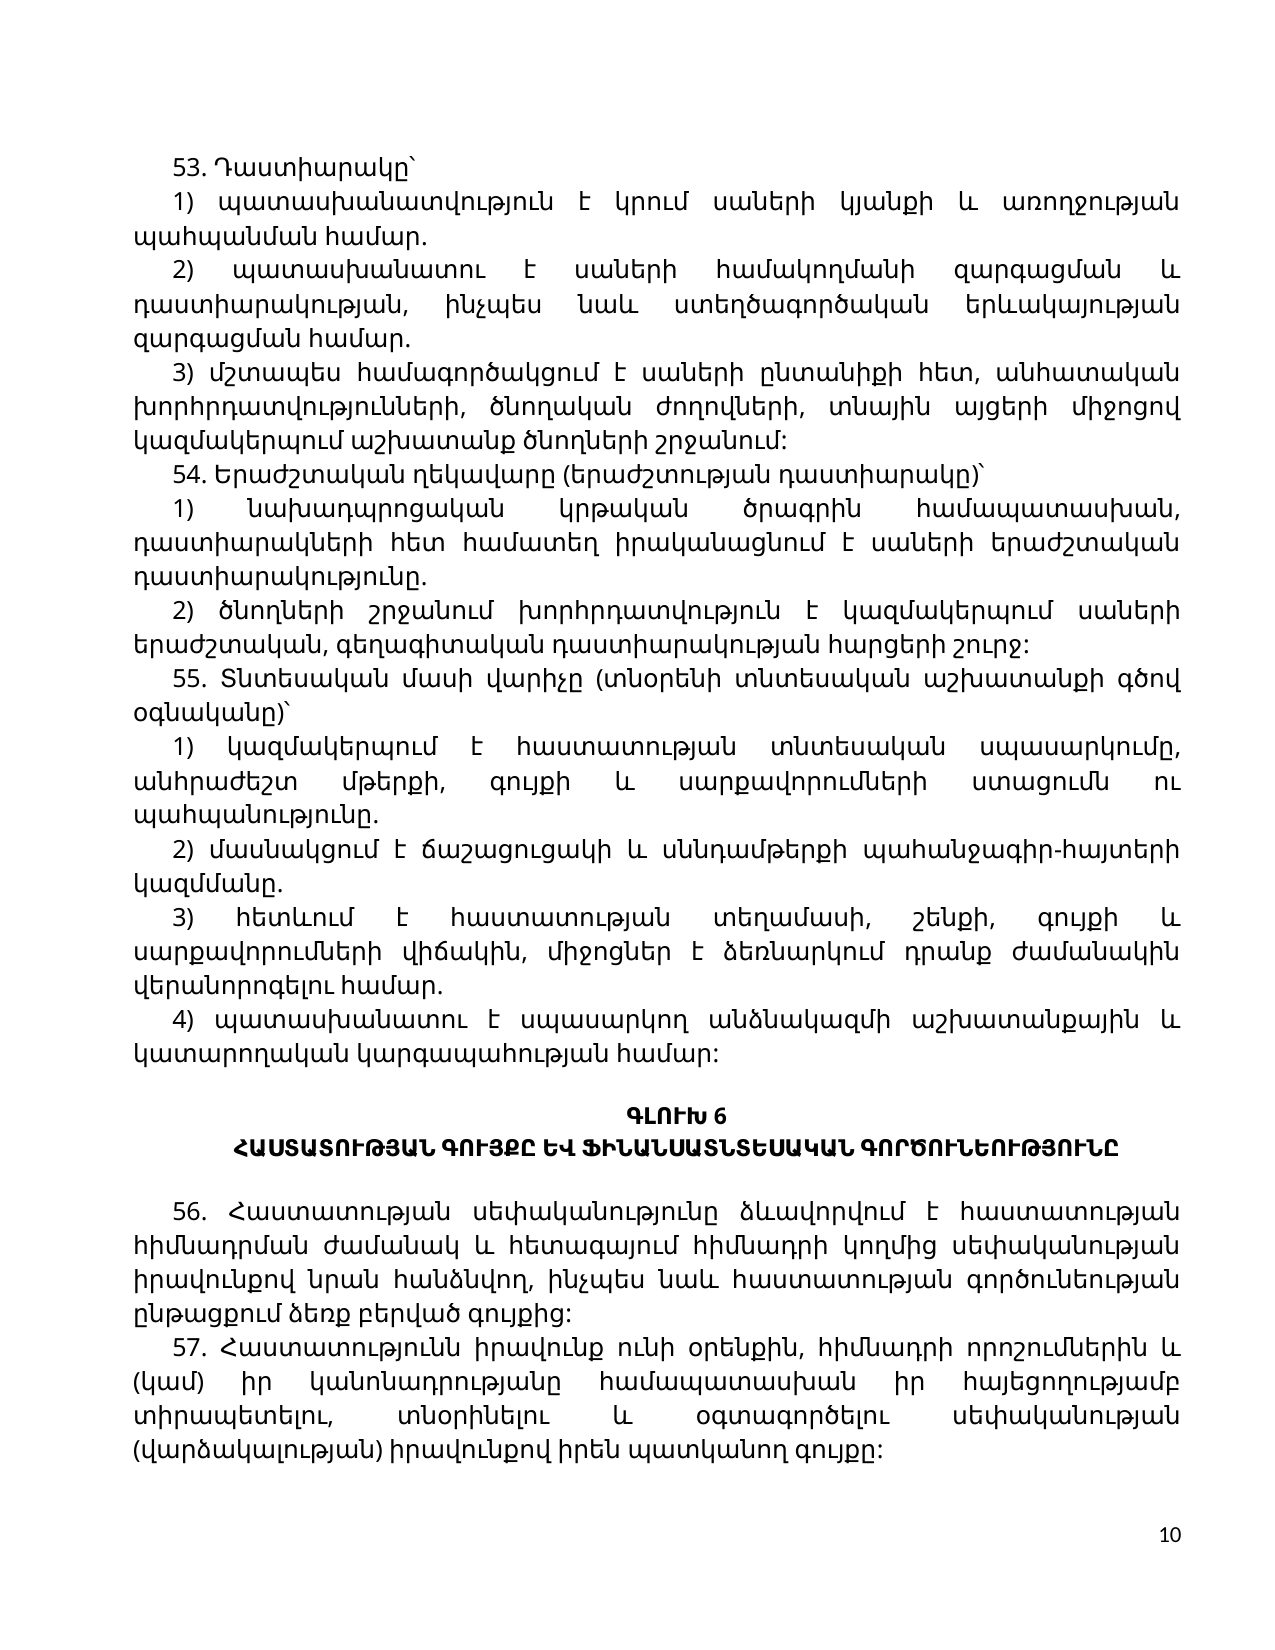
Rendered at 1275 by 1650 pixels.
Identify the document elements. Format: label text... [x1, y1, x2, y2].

text 53. Դաստիարակը՝ [133, 150, 1181, 184]
text 2) ծնողների շրջանում խորհրդատվություն է կազմակերպում սաների երաժշտական, գեղագիտական դաստիարակության հարցերի շուրջ: [133, 593, 1181, 661]
text 1) պատասխանատվություն է կրում սաների կյանքի և առողջության պահպանման համար. [133, 184, 1181, 252]
text 1) կազմակերպում է հաստատության տնտեսական սպասարկումը, անհրաժեշտ մթերքի, գույքի և սարքավորումների ստացումն ու պահպանությունը. [133, 729, 1181, 831]
text 57. Հաստատությունն իրավունք ունի օրենքին, հիմնադրի որոշումներին և (կամ) իր կանոնադրությանը համապատասխան իր հայեցողությամբ տիրապետելու, տնօրինելու և օգտագործելու սեփականության (վարձակալության) իրավունքով իրեն պատկանող գույքը: [133, 1329, 1181, 1466]
text 54. Երաժշտական ղեկավարը (երաժշտության դաստիարակը)՝ [133, 457, 1181, 491]
text ԳԼՈՒԽ 6 [133, 1100, 1181, 1131]
text 1) նախադպրոցական կրթական ծրագրին համապատասխան, դաստիարակների հետ համատեղ իրականացնում է սաների երաժշտական դաստիարակությունը. [133, 491, 1181, 593]
text 2) մասնակցում է ճաշացուցակի և սննդամթերքի պահանջագիր-հայտերի կազմմանը. [133, 831, 1181, 899]
text 4) պատասխանատու է սպասարկող անձնակազմի աշխատանքային և կատարողական կարգապահության համար: [133, 1002, 1181, 1070]
text 55. Տնտեսական մասի վարիչը (տնօրենի տնտեսական աշխատանքի գծով օգնականը)՝ [133, 661, 1181, 729]
text ՀԱՍՏԱՏՈՒԹՅԱՆ ԳՈՒՅՔԸ ԵՎ ՖԻՆԱՆՍԱՏՆՏԵՍԱԿԱՆ ԳՈՐԾՈՒՆԵՈՒԹՅՈՒՆԸ [133, 1131, 1181, 1163]
text 2) պատասխանատու է սաների համակողմանի զարգացման և դաստիարակության, ինչպես նաև ստեղծագործական երևակայության զարգացման համար. [133, 252, 1181, 354]
text 56. Հաստատության սեփականությունը ձևավորվում է հաստատության հիմնադրման ժամանակ և հետագայում հիմնադրի կողմից սեփականության իրավունքով նրան հանձնվող, ինչպես նաև հաստատության գործունեության ընթացքում ձեռք բերված գույքից: [133, 1193, 1181, 1329]
text 3) մշտապես համագործակցում է սաների ընտանիքի հետ, անհատական խորհրդատվությունների, ծնողական ժողովների, տնային այցերի միջոցով կազմակերպում աշխատանք ծնողների շրջանում: [133, 354, 1181, 457]
text 3) հետևում է հաստատության տեղամասի, շենքի, գույքի և սարքավորումների վիճակին, միջոցներ է ձեռնարկում դրանք ժամանակին վերանորոգելու համար. [133, 899, 1181, 1002]
